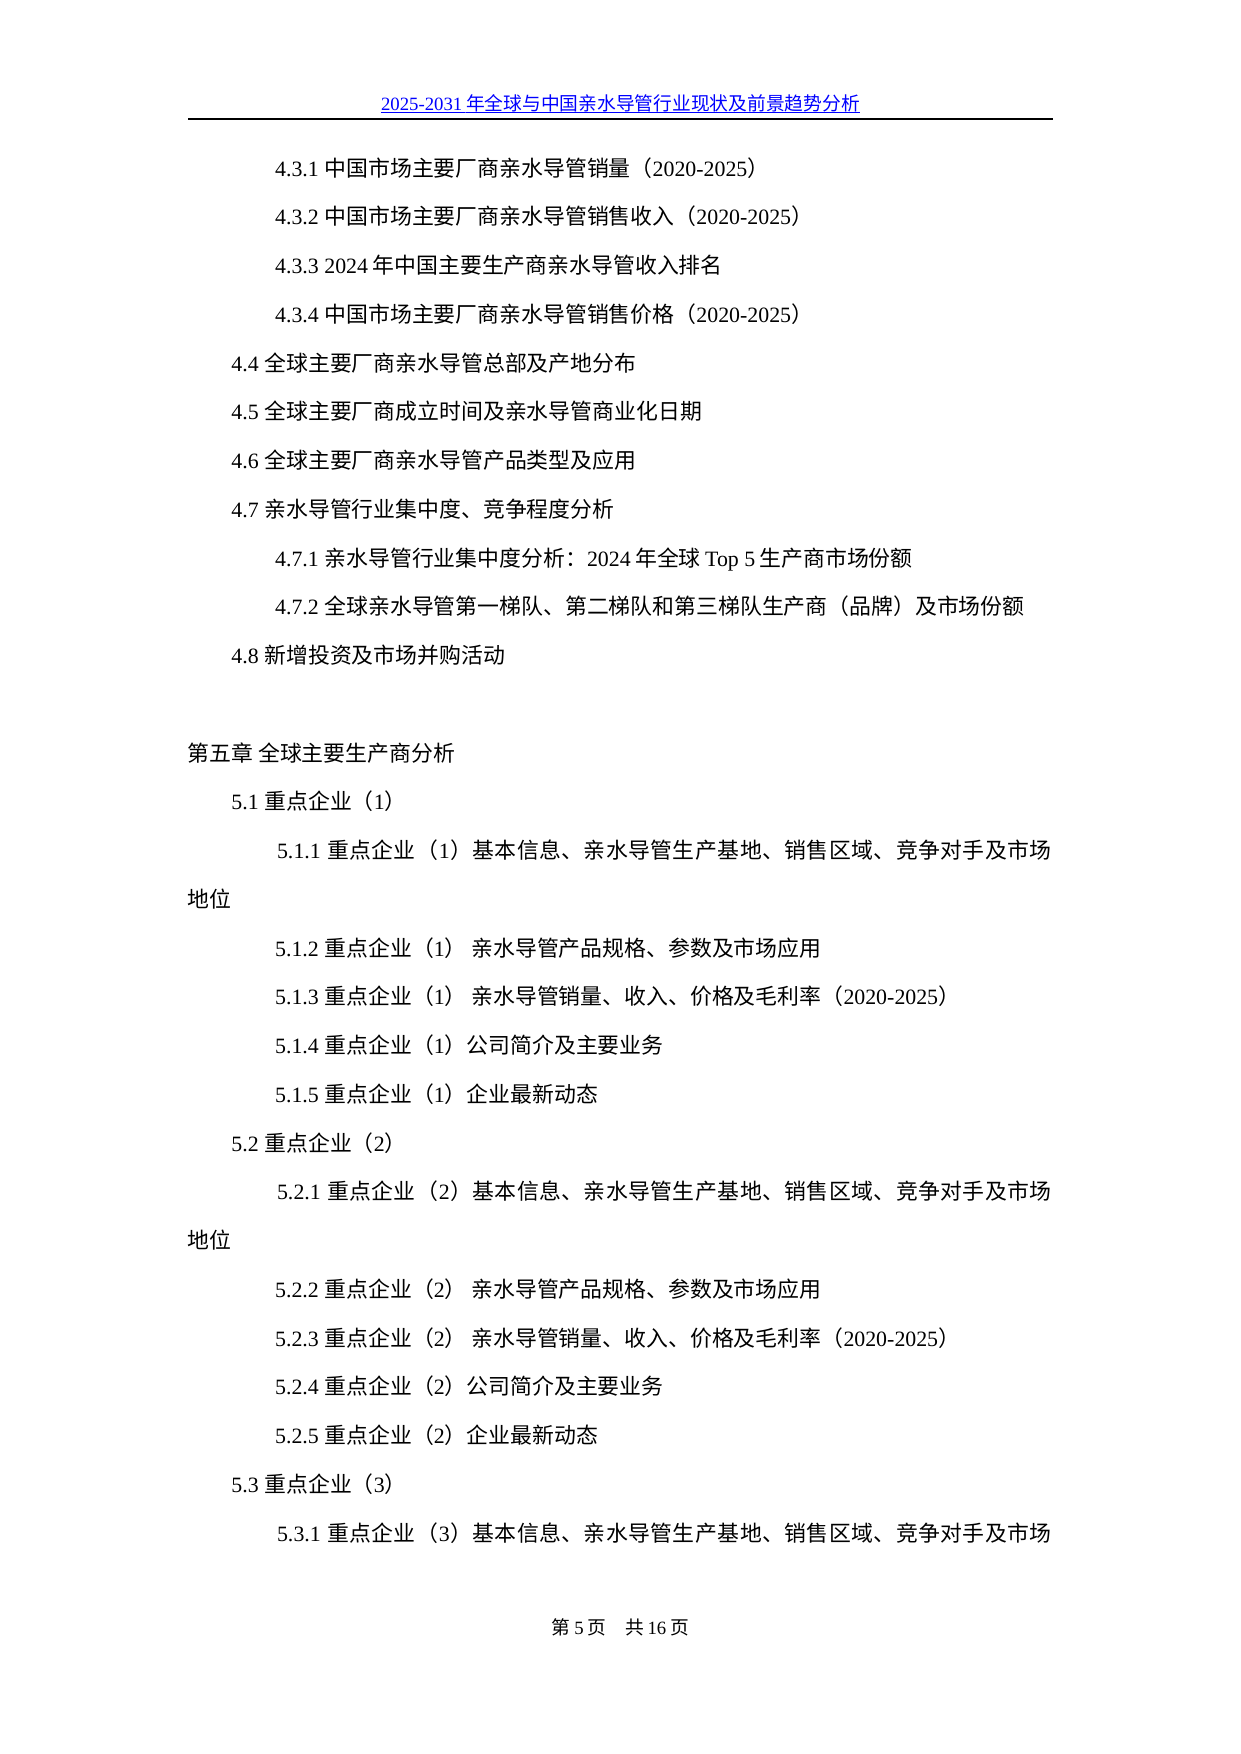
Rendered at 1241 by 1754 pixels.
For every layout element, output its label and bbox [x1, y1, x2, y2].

text [187, 150, 1053, 1548]
